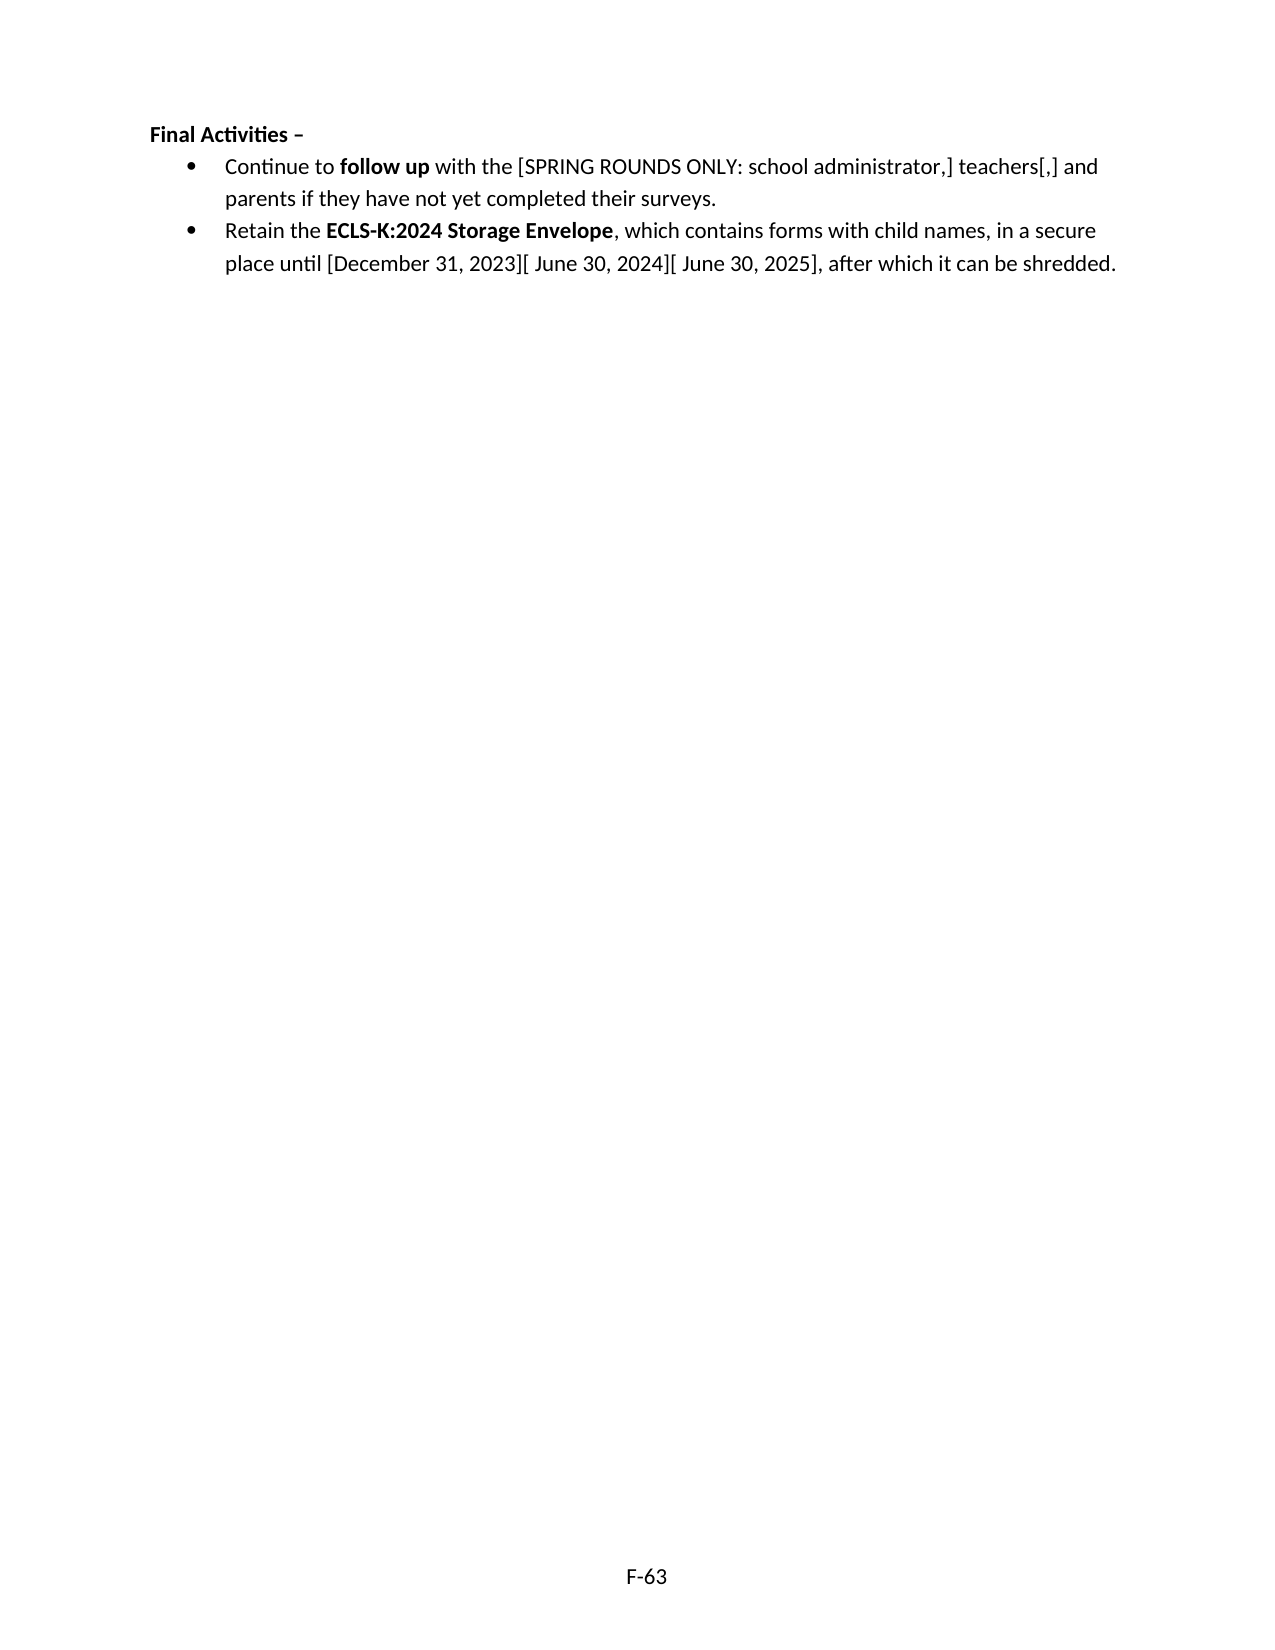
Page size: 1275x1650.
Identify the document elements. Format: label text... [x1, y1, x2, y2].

text Final Activities – [150, 120, 1143, 148]
list Continue to follow up with the [SPRING ROUNDS ONLY: school administrator,] teachers[,] and parents if they have not yet completed their surveys. [187, 152, 1143, 212]
list Retain the ECLS-K:2024 Storage Envelope, which contains forms with child names, in a secure place until [December 31, 2023][ June 30, 2024][ June 30, 2025], after which it can be shredded. [187, 217, 1143, 277]
